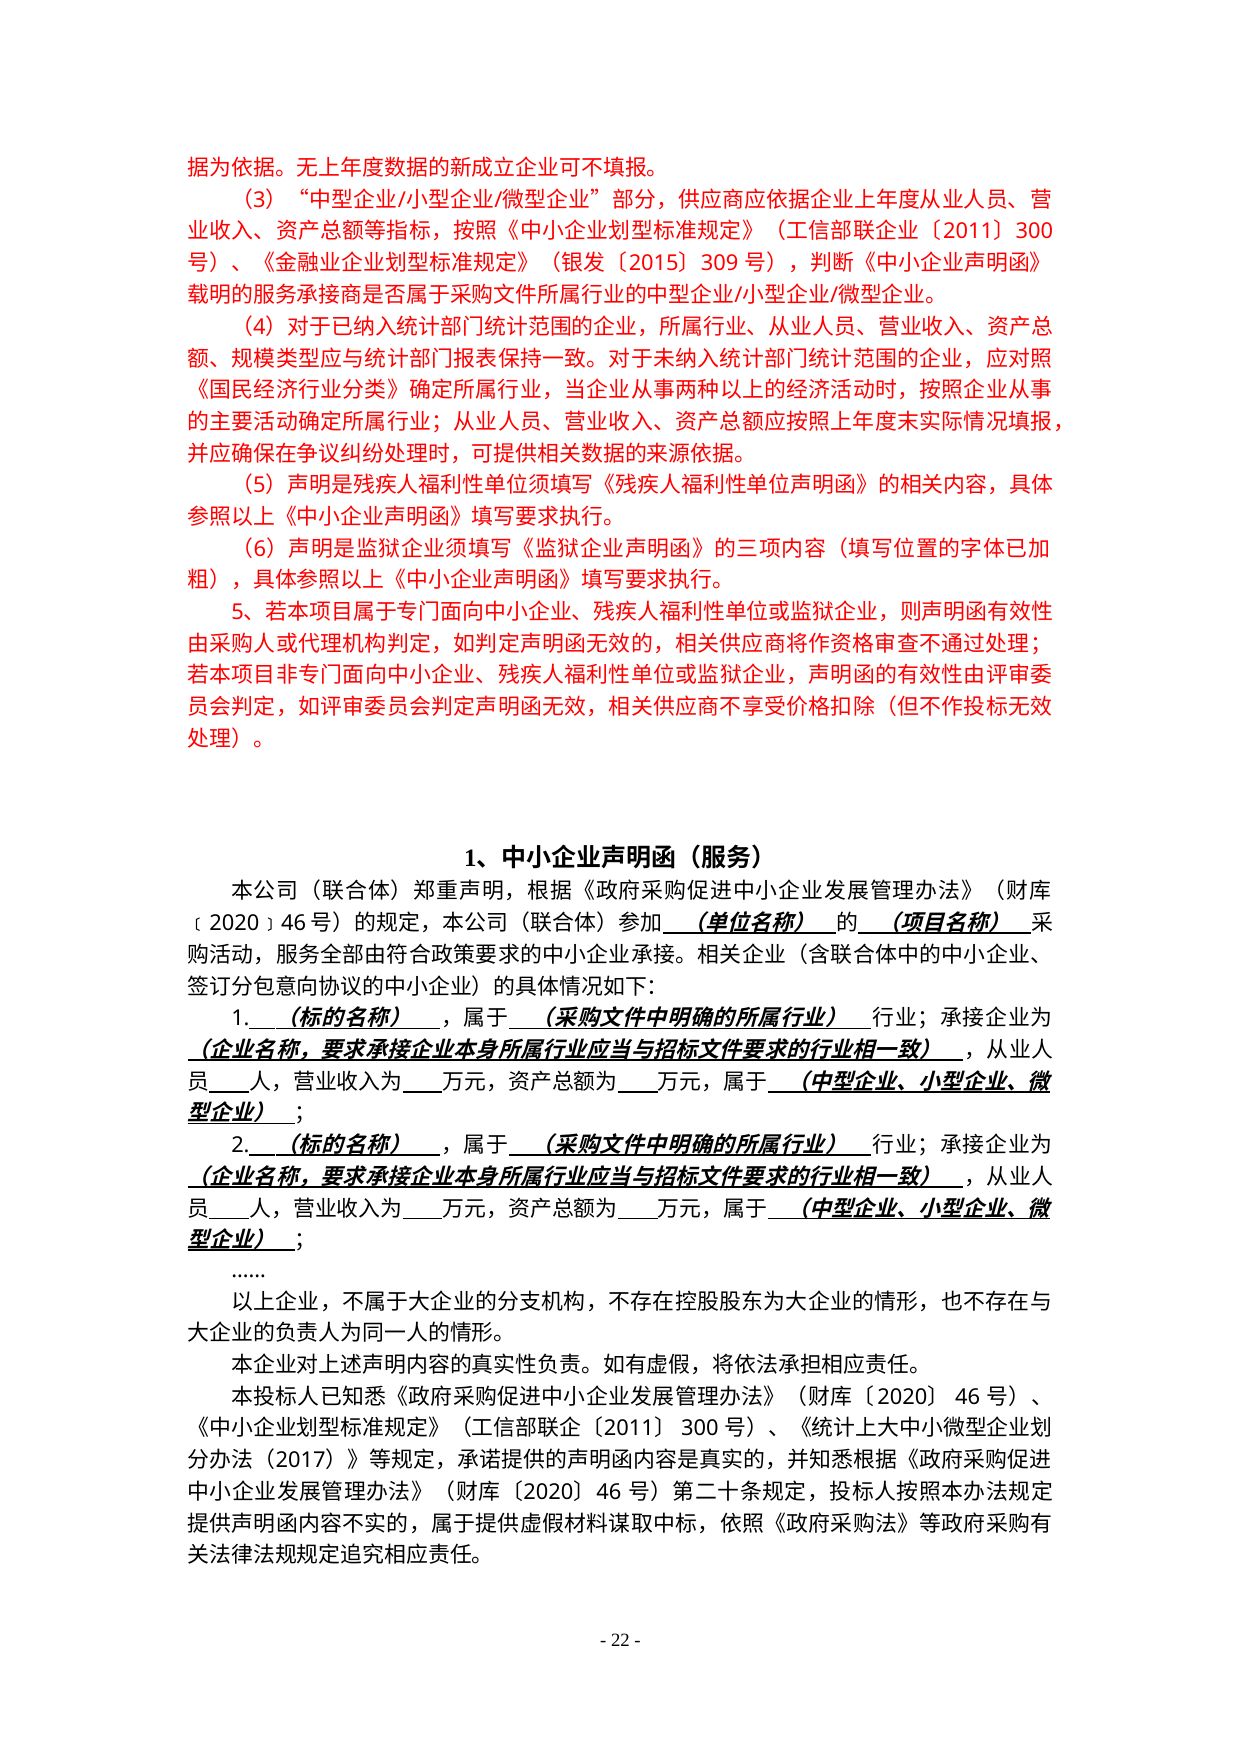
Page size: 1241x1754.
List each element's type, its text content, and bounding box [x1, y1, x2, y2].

text 2. （标的名称） ，属于 （采购文件中明确的所属行业） 行业；承接企业为 （企业名称，要求承接企业本身所属行业应当与招标文件要求的行业相一致） ，从业人员 人，营业收入为 万元，资产总额为 万元，属于 （中型企业、小型企业、微型企业） ； [187, 1127, 1053, 1254]
text （5）声明是残疾人福利性单位须填写《残疾人福利性单位声明函》的相关内容，具体参照以上《中小企业声明函》填写要求执行。 [187, 467, 1053, 531]
text （4）对于已纳入统计部门统计范围的企业，所属行业、从业人员、营业收入、资产总额、规模类型应与统计部门报表保持一致。对于未纳入统计部门统计范围的企业，应对照《国民经济行业分类》确定所属行业，当企业从事两种以上的经济活动时，按照企业从事的主要活动确定所属行业；从业人员、营业收入、资产总额应按照上年度末实际情况填报，并应确保在争议纠纷处理时，可提供相关数据的来源依据。 [187, 309, 1053, 467]
text …… [187, 1254, 1053, 1284]
text 本企业对上述声明内容的真实性负责。如有虚假，将依法承担相应责任。 [187, 1347, 1053, 1379]
text 1. （标的名称） ，属于 （采购文件中明确的所属行业） 行业；承接企业为 （企业名称，要求承接企业本身所属行业应当与招标文件要求的行业相一致） ，从业人员 人，营业收入为 万元，资产总额为 万元，属于 （中型企业、小型企业、微型企业） ； [187, 1000, 1053, 1127]
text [187, 150, 1053, 182]
text 本公司（联合体）郑重声明，根据《政府采购促进中小企业发展管理办法》（财库﹝2020﹞46号）的规定，本公司（联合体）参加 （单位名称） 的 （项目名称） 采购活动，服务全部由符合政策要求的中小企业承接。相关企业（含联合体中的中小企业、签订分包意向协议的中小企业）的具体情况如下： [187, 873, 1053, 1000]
text 5、若本项目属于专门面向中小企业、残疾人福利性单位或监狱企业，则声明函有效性由采购人或代理机构判定，如判定声明函无效的，相关供应商将作资格审查不通过处理；若本项目非专门面向中小企业、残疾人福利性单位或监狱企业，声明函的有效性由评审委员会判定，如评审委员会判定声明函无效，相关供应商不享受价格扣除（但不作投标无效处理）。 [187, 594, 1053, 752]
text （6）声明是监狱企业须填写《监狱企业声明函》的三项内容（填写位置的字体已加粗），具体参照以上《中小企业声明函》填写要求执行。 [187, 531, 1053, 594]
text （3）“中型企业/小型企业/微型企业”部分，供应商应依据企业上年度从业人员、营业收入、资产总额等指标，按照《中小企业划型标准规定》（工信部联企业〔2011〕300 号）、《金融业企业划型标准规定》（银发〔2015〕309 号），判断《中小企业声明函》载明的服务承接商是否属于采购文件所属行业的中型企业/小型企业/微型企业。 [187, 182, 1053, 309]
text 本投标人已知悉《政府采购促进中小企业发展管理办法》（财库〔2020〕 46 号）、《中小企业划型标准规定》（工信部联企〔2011〕 300 号）、《统计上大中小微型企业划分办法（2017）》等规定，承诺提供的声明函内容是真实的，并知悉根据《政府采购促进中小企业发展管理办法》（财库〔2020〕46 号）第二十条规定，投标人按照本办法规定提供声明函内容不实的，属于提供虚假材料谋取中标，依照《政府采购法》等政府采购有关法律法规规定追究相应责任。 [187, 1379, 1053, 1569]
text 以上企业，不属于大企业的分支机构，不存在控股股东为大企业的情形，也不存在与大企业的负责人为同一人的情形。 [187, 1284, 1053, 1347]
text 1、中小企业声明函（服务） [187, 837, 1053, 873]
